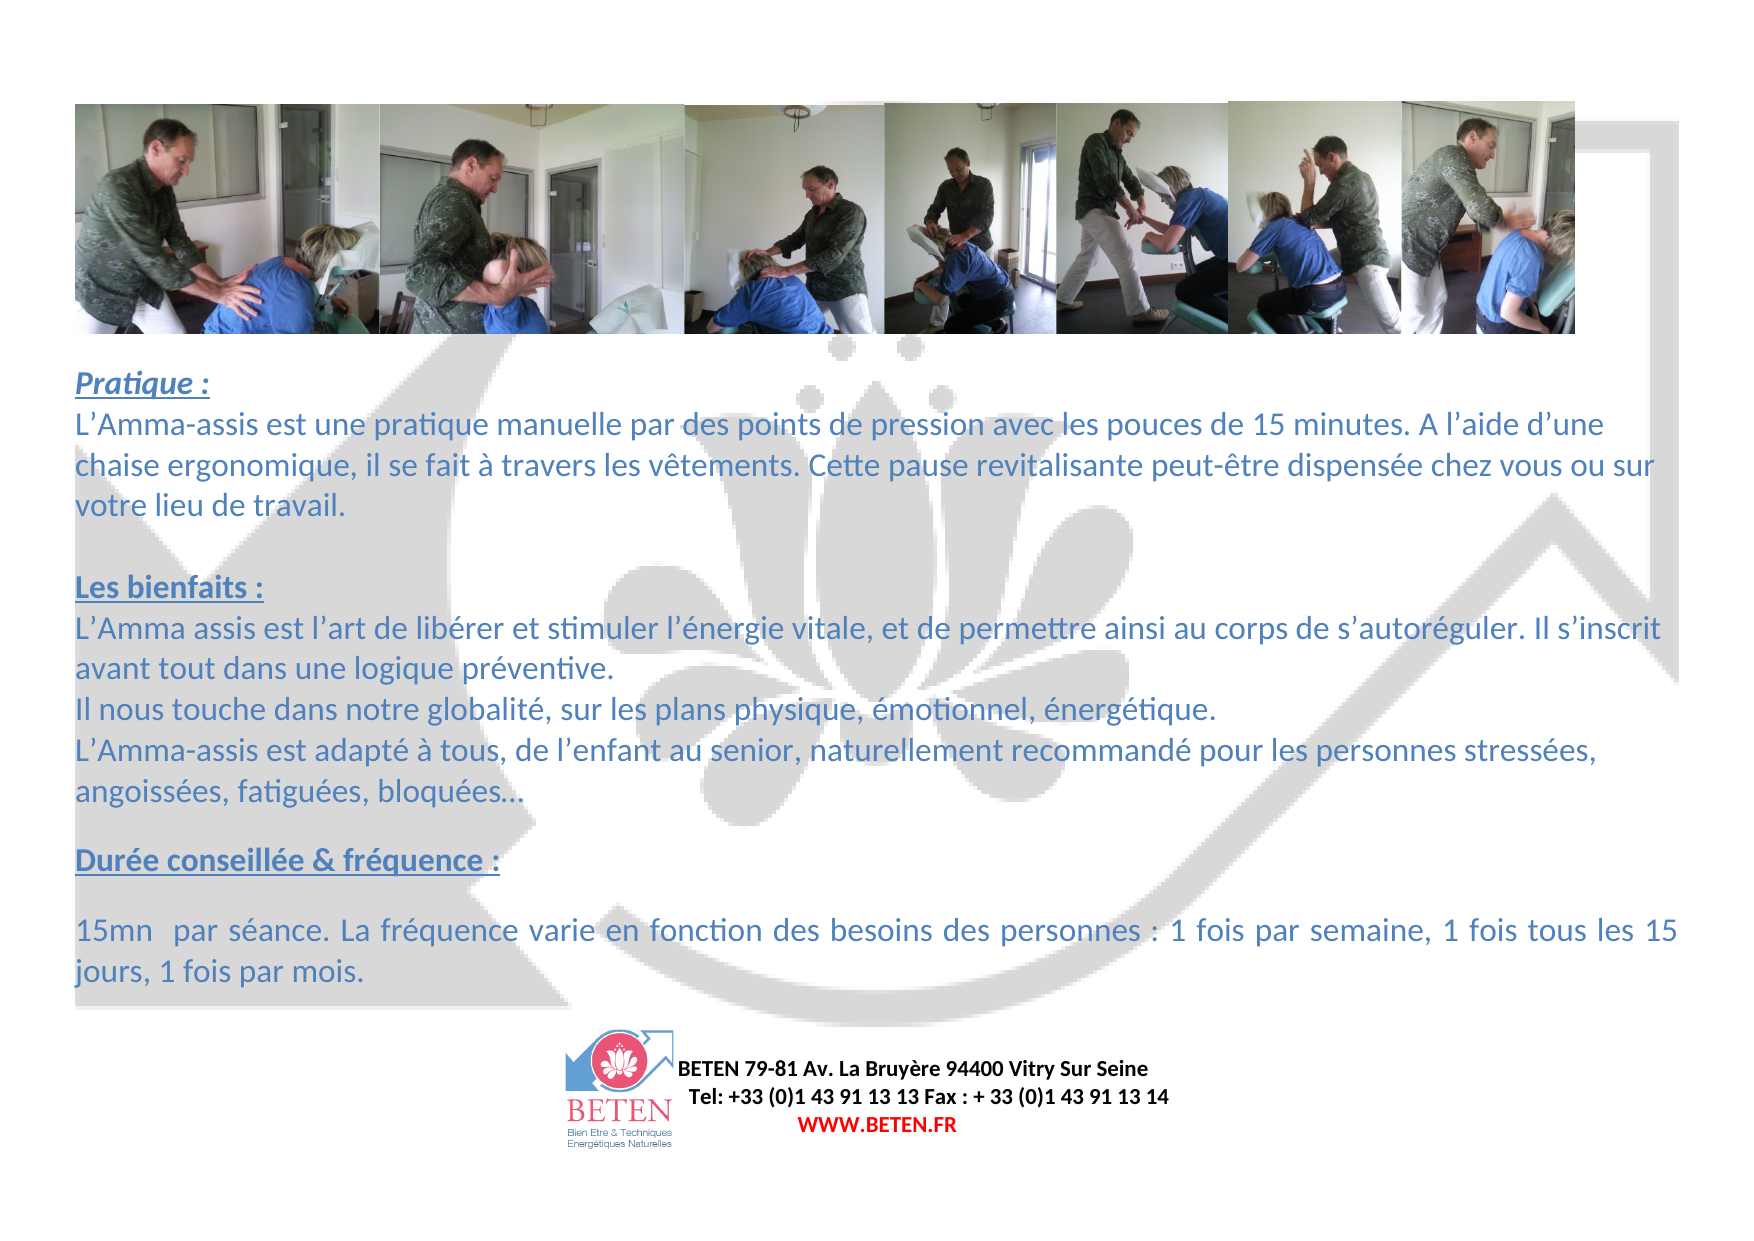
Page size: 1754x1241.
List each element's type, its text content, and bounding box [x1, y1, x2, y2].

text Durée conseillée & fréquence : [75, 839, 1679, 880]
picture [75, 101, 1575, 334]
picture [565, 1029, 674, 1149]
text Les bienfaits : [75, 566, 1679, 607]
text 15mn par séance. La fréquence varie en fonction des besoins des personnes : 1 fois par semaine, 1 fois tous les 15 jours, 1 fois par mois. [75, 909, 1679, 991]
text Pratique : [75, 362, 1679, 403]
text L’Amma assis est l’art de libérer et stimuler l’énergie vitale, et de permettre ainsi au corps de s’autoréguler. Il s’inscrit avant tout dans une logique préventive. Il nous touche dans notre globalité, sur les plans physique, émotionnel, énergétique. L’Amma-assis est adapté à tous, de l’enfant au senior, naturellement recommandé pour les personnes stressées, angoissées, fatiguées, bloquées… [75, 607, 1679, 810]
text L’Amma-assis est une pratique manuelle par des points de pression avec les pouces de 15 minutes. A l’aide d’une chaise ergonomique, il se fait à travers les vêtements. Cette pause revitalisante peut-être dispensée chez vous ou sur votre lieu de travail. [75, 403, 1679, 525]
